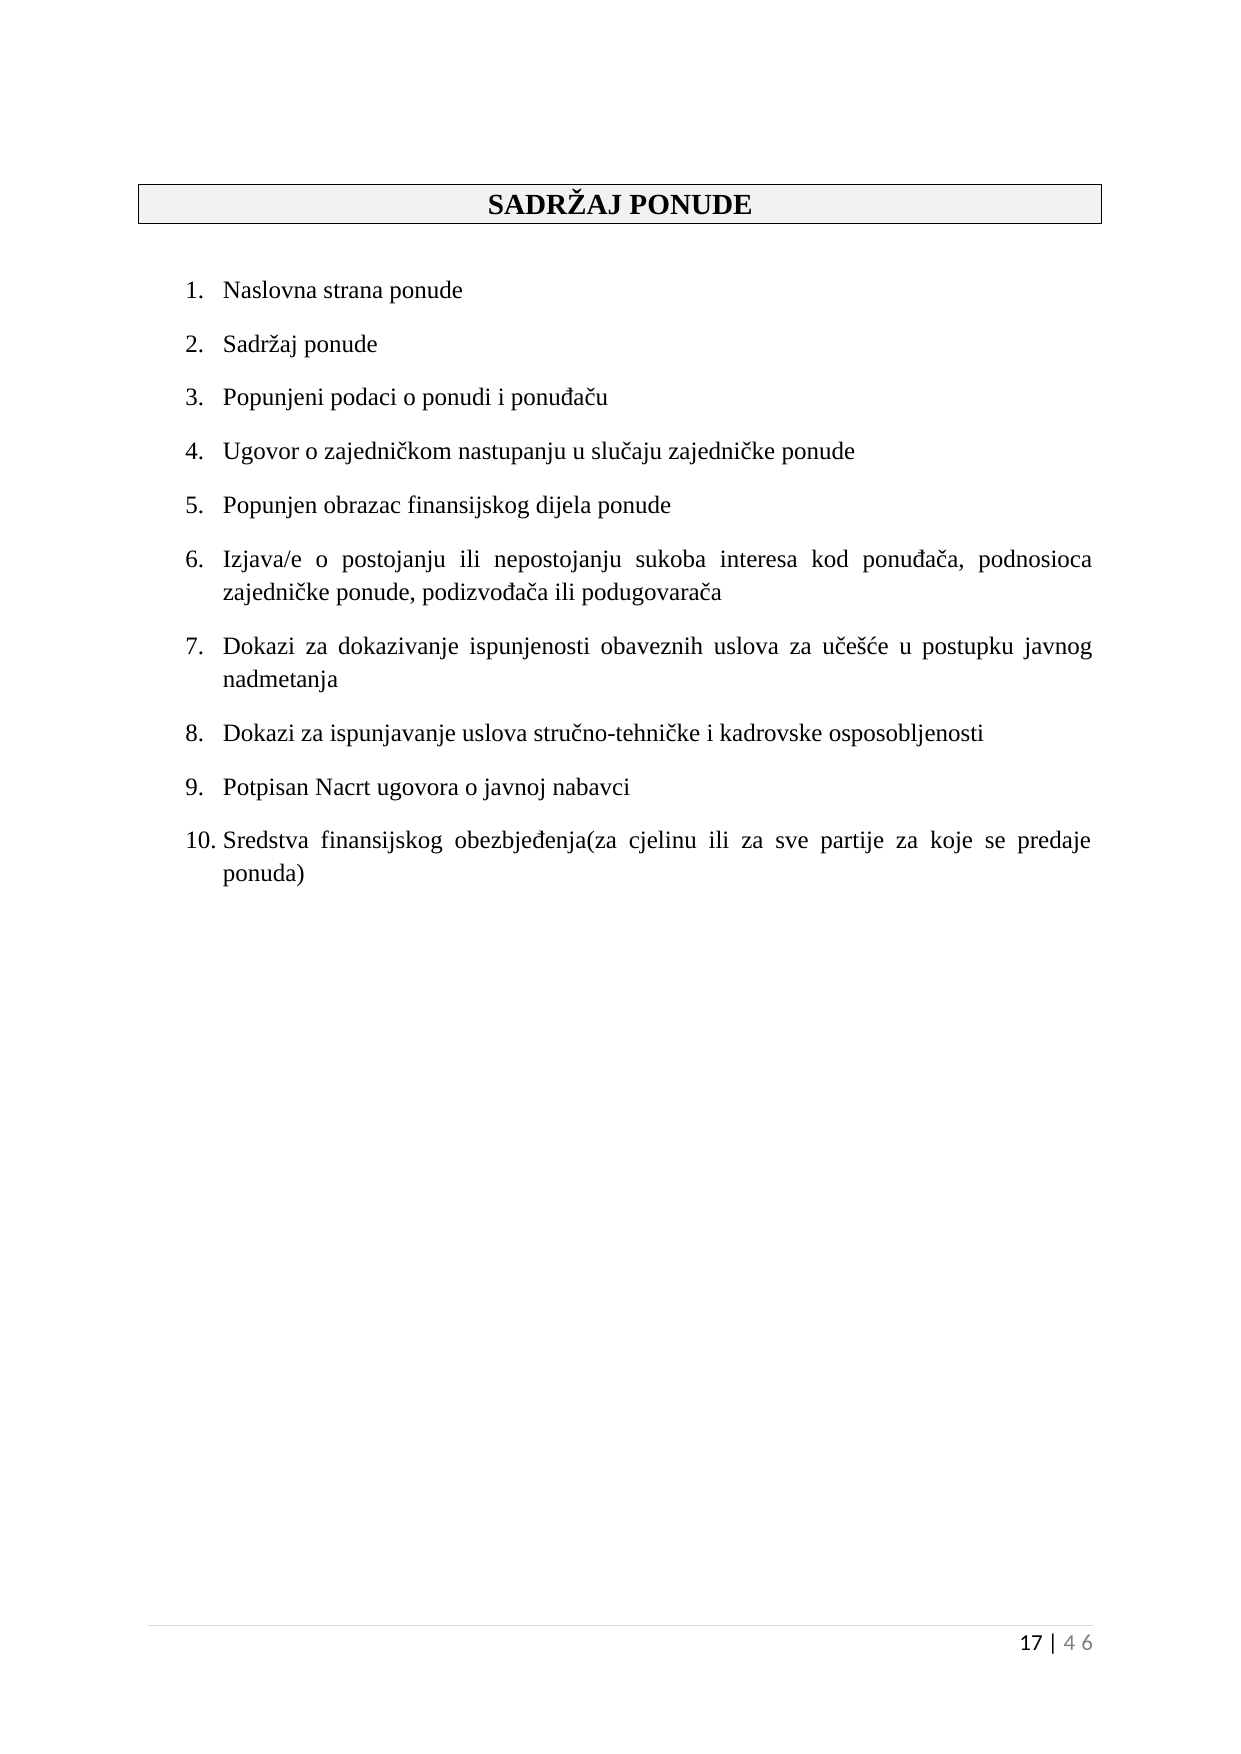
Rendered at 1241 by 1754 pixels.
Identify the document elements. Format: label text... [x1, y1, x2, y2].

list Dokazi za ispunjavanje uslova stručno-tehničke i kadrovske osposobljenosti [185, 718, 1093, 747]
subtitle SADRŽAJ PONUDE [139, 185, 1101, 223]
list Popunjeni podaci o ponudi i ponuđaču [185, 382, 1093, 411]
list Popunjen obrazac finansijskog dijela ponude [185, 490, 1093, 519]
list Ugovor o zajedničkom nastupanju u slučaju zajedničke ponude [185, 436, 1093, 465]
list Potpisan Nacrt ugovora o javnoj nabavci [185, 772, 1093, 800]
list Izjava/e o postojanju ili nepostojanju sukoba interesa kod ponuđača, podnosioca zajedničke ponude, podizvođača ili podugovarača [185, 544, 1093, 606]
list Naslovna strana ponude [185, 275, 1093, 303]
list Sadržaj ponude [185, 329, 1093, 357]
list Sredstva finansijskog obezbjeđenja(za cjelinu ili za sve partije za koje se predaje ponuda) [185, 826, 1093, 887]
list Dokazi za dokazivanje ispunjenosti obaveznih uslova za učešće u postupku javnog nadmetanja [185, 631, 1093, 693]
